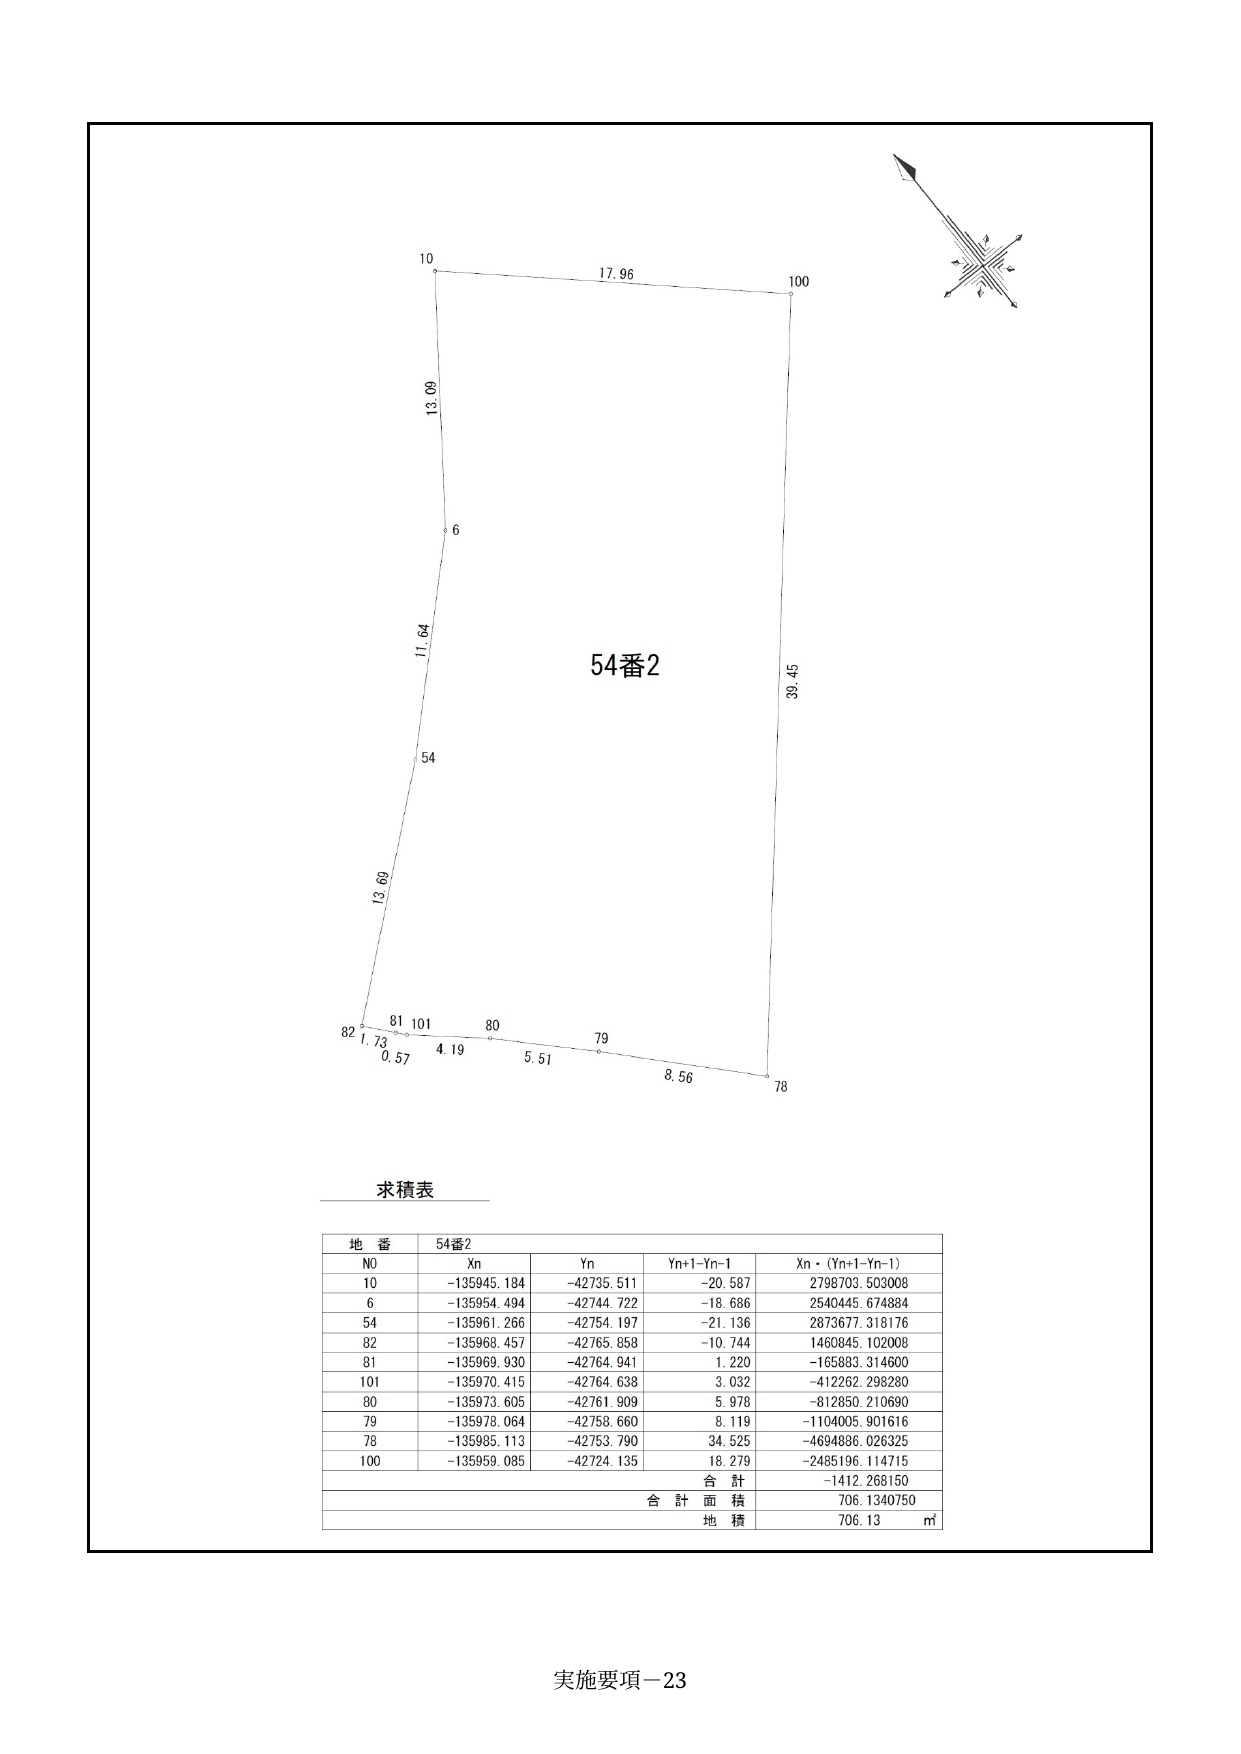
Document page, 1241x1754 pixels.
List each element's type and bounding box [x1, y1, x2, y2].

table_cell [90, 125, 1150, 1550]
picture [275, 125, 1059, 1547]
